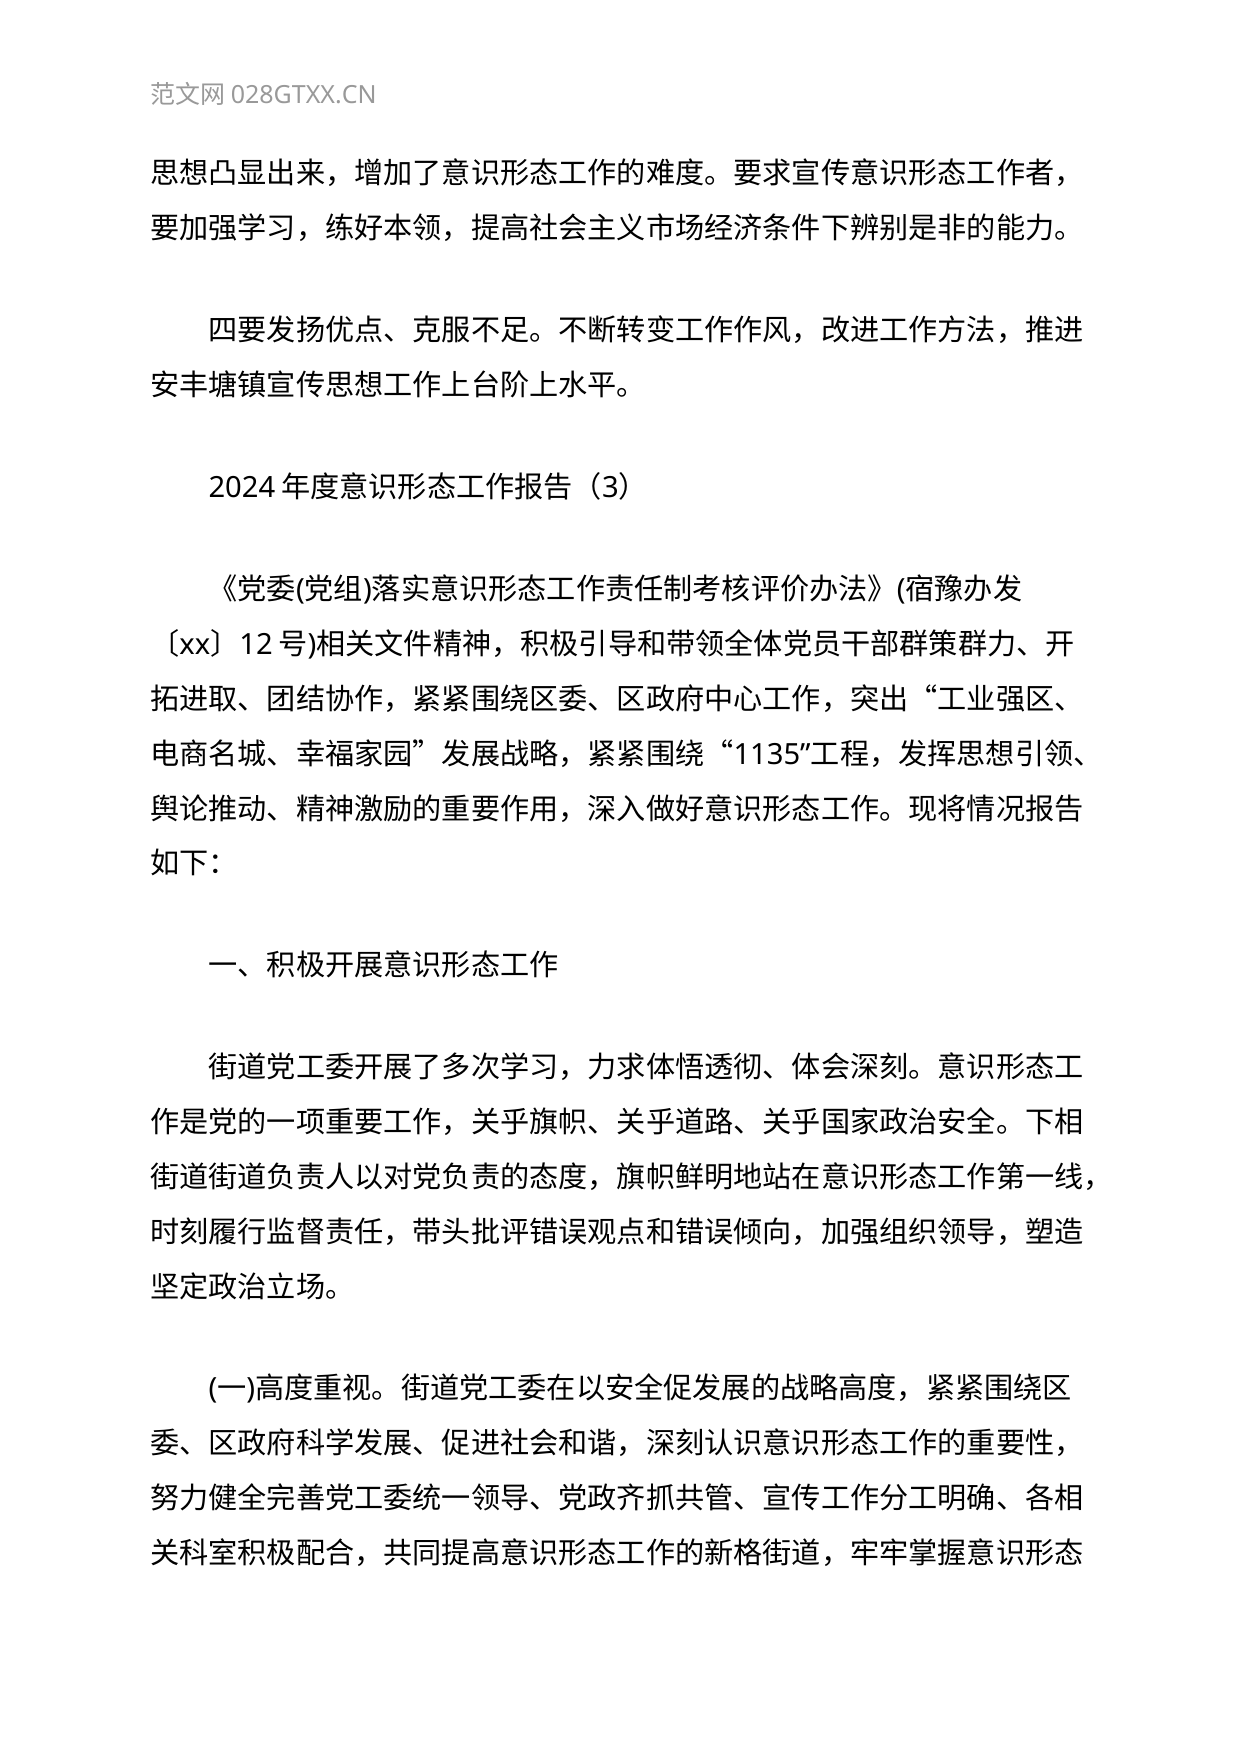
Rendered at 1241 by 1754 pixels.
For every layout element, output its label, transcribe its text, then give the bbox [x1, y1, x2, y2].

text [150, 1365, 1090, 1572]
text 一、积极开展意识形态工作 [150, 942, 1090, 984]
text 《党委(党组)落实意识形态工作责任制考核评价办法》(宿豫办发〔xx〕12号)相关文件精神，积极引导和带领全体党员干部群策群力、开拓进取、团结协作，紧紧围绕区委、区政府中心工作，突出“工业强区、电商名城、幸福家园”发展战略，紧紧围绕“1135”工程，发挥思想引领、舆论推动、精神激励的重要作用，深入做好意识形态工作。现将情况报告如下： [150, 565, 1090, 882]
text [150, 150, 1090, 247]
text 四要发扬优点、克服不足。不断转变工作作风，改进工作方法，推进安丰塘镇宣传思想工作上台阶上水平。 [150, 307, 1090, 404]
text 2024年度意识形态工作报告（3） [150, 463, 1090, 506]
text 街道党工委开展了多次学习，力求体悟透彻、体会深刻。意识形态工作是党的一项重要工作，关乎旗帜、关乎道路、关乎国家政治安全。下相街道街道负责人以对党负责的态度，旗帜鲜明地站在意识形态工作第一线，时刻履行监督责任，带头批评错误观点和错误倾向，加强组织领导，塑造坚定政治立场。 [150, 1044, 1090, 1306]
